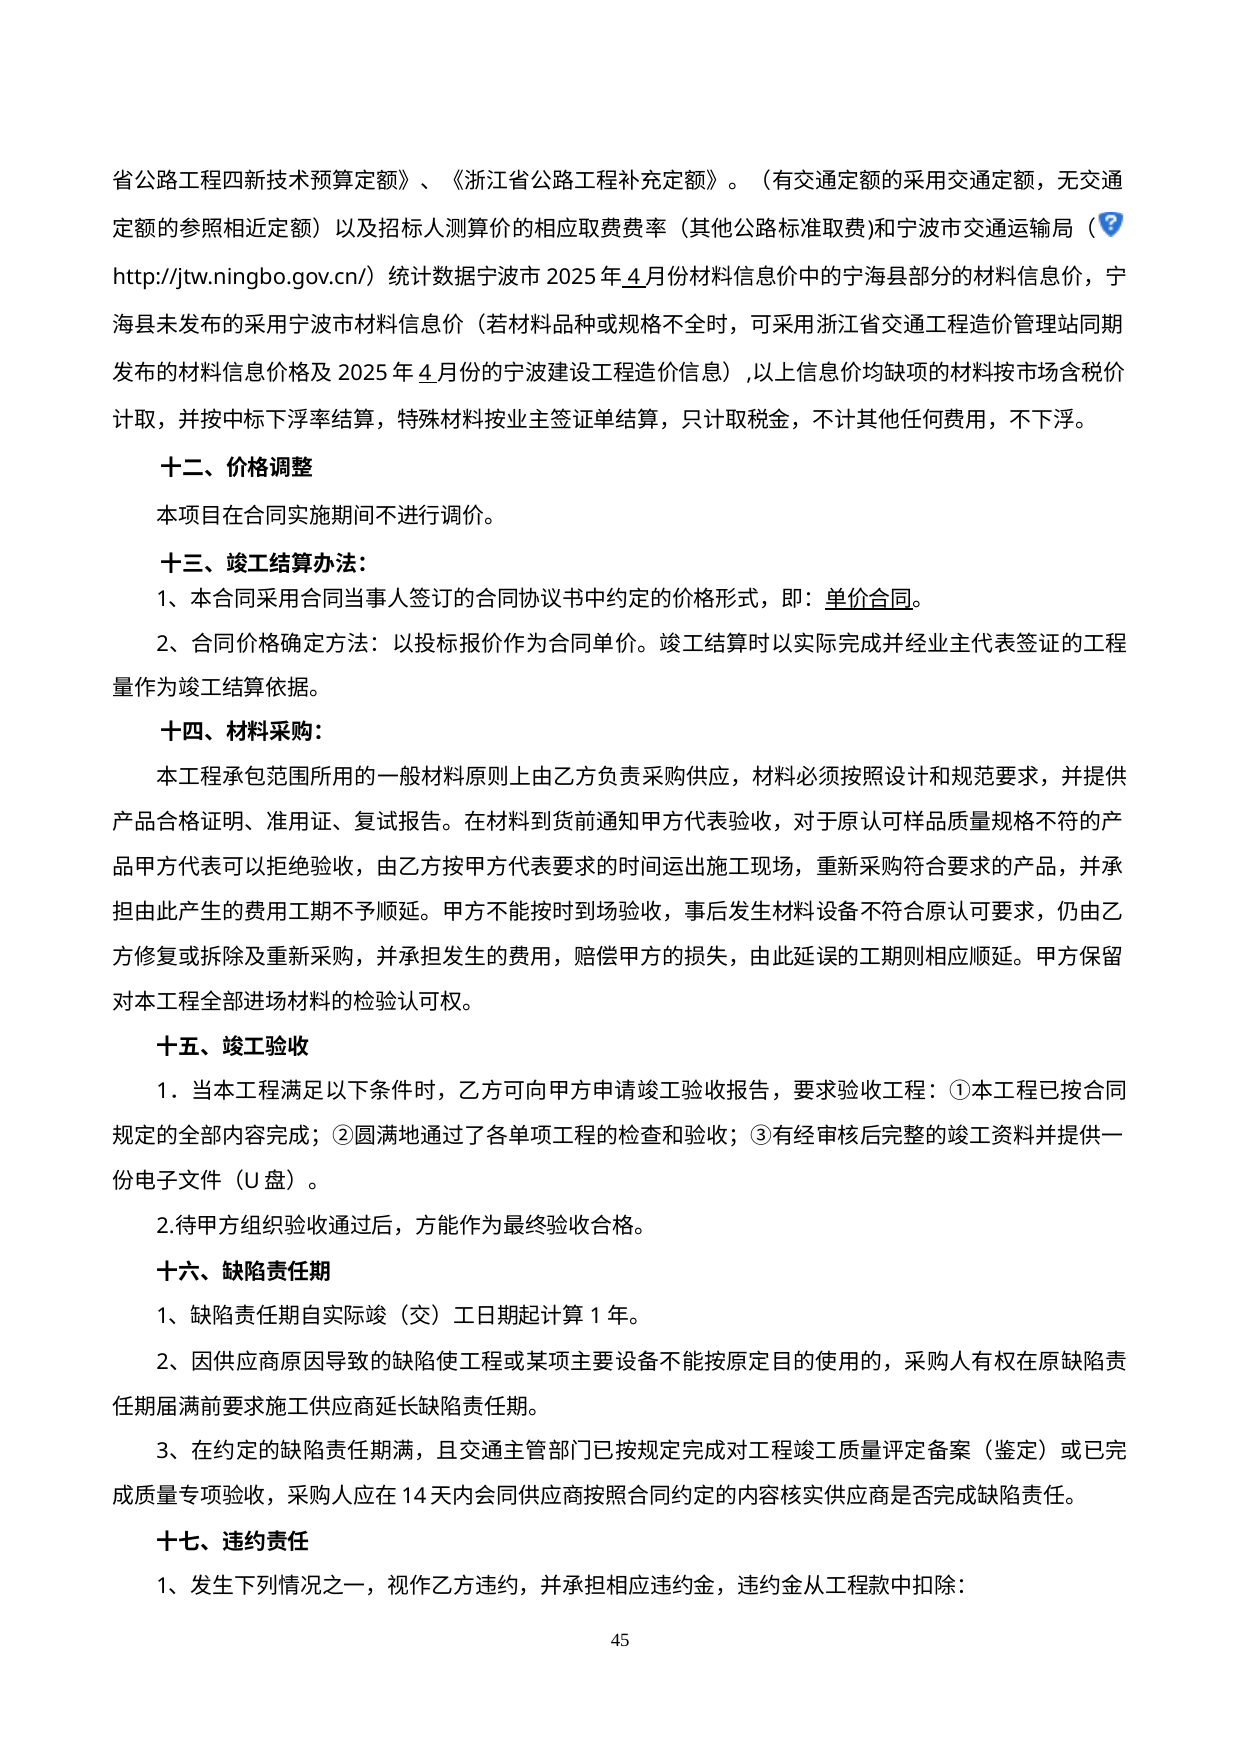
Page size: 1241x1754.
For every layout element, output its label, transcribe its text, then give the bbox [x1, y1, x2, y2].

text 1、缺陷责任期自实际竣（交）工日期起计算 1 年。 [112, 1298, 1128, 1330]
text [112, 150, 1128, 437]
text 十六、缺陷责任期 [112, 1254, 1128, 1285]
text 2、因供应商原因导致的缺陷使工程或某项主要设备不能按原定目的使用的，采购人有权在原缺陷责任期届满前要求施工供应商延长缺陷责任期。 [112, 1344, 1128, 1420]
text 十五、竣工验收 [112, 1029, 1128, 1060]
text 1．当本工程满足以下条件时，乙方可向甲方申请竣工验收报告，要求验收工程：①本工程已按合同规定的全部内容完成；②圆满地通过了各单项工程的检查和验收；③有经审核后完整的竣工资料并提供一份电子文件（U盘）。 [112, 1073, 1128, 1195]
text 1、发生下列情况之一，视作乙方违约，并承担相应违约金，违约金从工程款中扣除： [112, 1568, 1128, 1600]
picture [1096, 212, 1128, 237]
text 2.待甲方组织验收通过后，方能作为最终验收合格。 [112, 1208, 1128, 1240]
text 十七、违约责任 [112, 1524, 1128, 1555]
text 十三、竣工结算办法： [112, 533, 1128, 581]
text 本项目在合同实施期间不进行调价。 [112, 485, 1128, 533]
text 3、在约定的缺陷责任期满，且交通主管部门已按规定完成对工程竣工质量评定备案（鉴定）或已完成质量专项验收，采购人应在14天内会同供应商按照合同约定的内容核实供应商是否完成缺陷责任。 [112, 1433, 1128, 1510]
text 2、合同价格确定方法：以投标报价作为合同单价。竣工结算时以实际完成并经业主代表签证的工程量作为竣工结算依据。 [112, 626, 1128, 702]
text 1、本合同采用合同当事人签订的合同协议书中约定的价格形式，即：单价合同。 [112, 581, 1128, 613]
text 十二、价格调整 [112, 437, 1128, 485]
text 十四、材料采购： [112, 714, 1128, 746]
text 本工程承包范围所用的一般材料原则上由乙方负责采购供应，材料必须按照设计和规范要求，并提供产品合格证明、准用证、复试报告。在材料到货前通知甲方代表验收，对于原认可样品质量规格不符的产品甲方代表可以拒绝验收，由乙方按甲方代表要求的时间运出施工现场，重新采购符合要求的产品，并承担由此产生的费用工期不予顺延。甲方不能按时到场验收，事后发生材料设备不符合原认可要求，仍由乙方修复或拆除及重新采购，并承担发生的费用，赔偿甲方的损失，由此延误的工期则相应顺延。甲方保留对本工程全部进场材料的检验认可权。 [112, 759, 1128, 1015]
